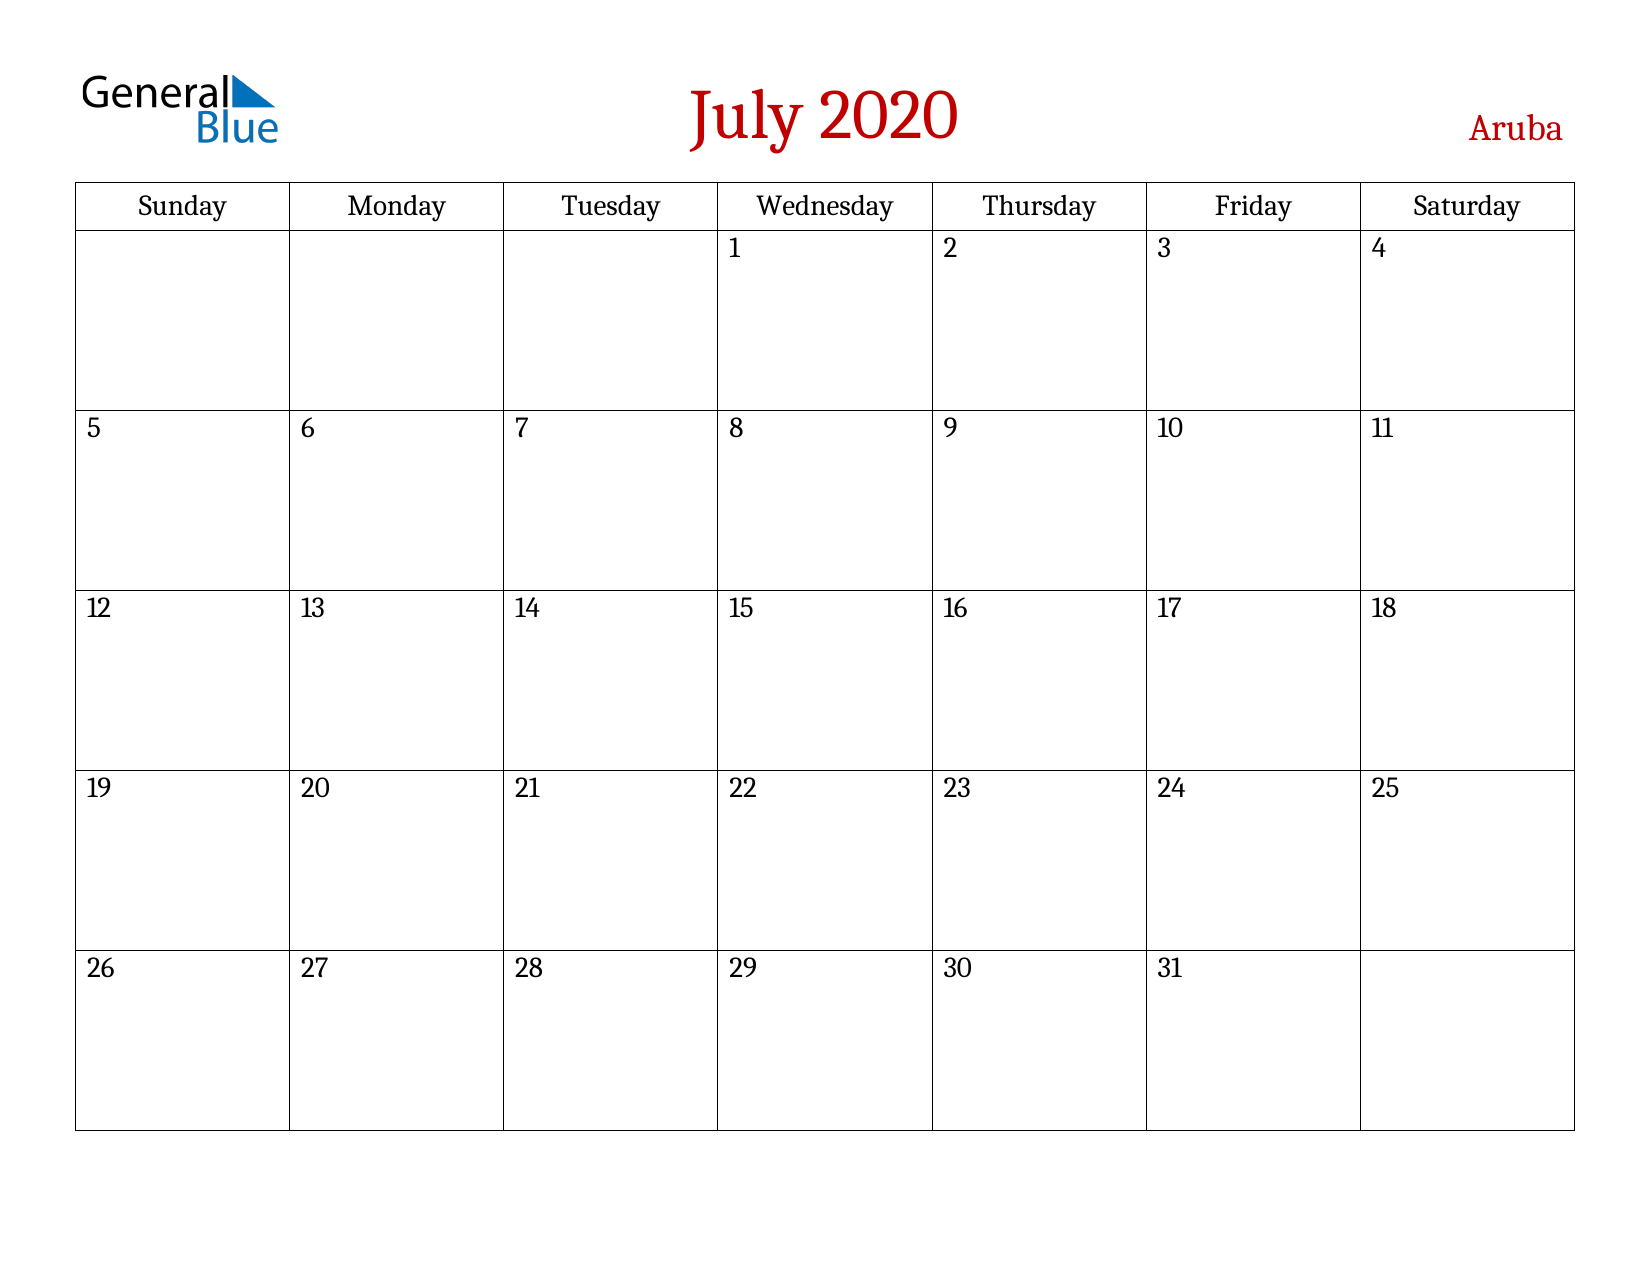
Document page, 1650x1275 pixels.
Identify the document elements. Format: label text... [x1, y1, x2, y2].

table_cell [504, 805, 717, 950]
table_cell [1361, 265, 1574, 410]
table_cell 18 [1361, 591, 1574, 625]
table_cell 28 [504, 951, 717, 985]
table_cell 11 [1361, 411, 1574, 444]
table_cell [504, 231, 717, 264]
table_cell [76, 805, 289, 950]
table_cell 8 [718, 411, 932, 444]
table_cell [1147, 625, 1360, 770]
table_cell [504, 625, 717, 770]
table_cell 24 [1147, 771, 1360, 805]
table_cell [1361, 625, 1574, 770]
table_cell [76, 985, 289, 1130]
table_cell 3 [1147, 231, 1360, 264]
table_cell [933, 985, 1146, 1130]
table_cell [718, 985, 932, 1130]
table_cell 23 [933, 771, 1146, 805]
table_cell [718, 445, 932, 590]
table_cell [76, 445, 289, 590]
table_cell 31 [1147, 951, 1360, 985]
table_cell [1147, 985, 1360, 1130]
table_header Aruba [1146, 75, 1574, 182]
table_cell 15 [718, 591, 932, 625]
table_cell 17 [1147, 591, 1360, 625]
table_cell 26 [76, 951, 289, 985]
table_cell [1361, 445, 1574, 590]
table_cell 27 [290, 951, 503, 985]
table_cell [1361, 985, 1574, 1130]
table_cell [933, 625, 1146, 770]
table_cell 5 [76, 411, 289, 444]
table_cell [504, 265, 717, 410]
table_cell [933, 445, 1146, 590]
table_cell 16 [933, 591, 1146, 625]
table_cell 1 [718, 231, 932, 264]
table_cell Monday [290, 183, 503, 230]
table_cell [1361, 805, 1574, 950]
table_cell 19 [76, 771, 289, 805]
table_cell [1147, 445, 1360, 590]
table_cell [290, 625, 503, 770]
table_cell 7 [504, 411, 717, 444]
table_cell [290, 445, 503, 590]
table_header [76, 75, 503, 182]
table_cell Thursday [933, 183, 1146, 230]
table_cell [76, 231, 289, 264]
table_cell 22 [718, 771, 932, 805]
table_cell Tuesday [504, 183, 717, 230]
table_cell 21 [504, 771, 717, 805]
table_cell Friday [1147, 183, 1360, 230]
table_cell [290, 805, 503, 950]
table_cell [290, 231, 503, 264]
table_cell 10 [1147, 411, 1360, 444]
table_cell 20 [290, 771, 503, 805]
table_cell Saturday [1361, 183, 1574, 230]
table_cell 2 [933, 231, 1146, 264]
table_cell [504, 445, 717, 590]
table_cell 13 [290, 591, 503, 625]
table_cell 30 [933, 951, 1146, 985]
table_cell 4 [1361, 231, 1574, 264]
table_cell 25 [1361, 771, 1574, 805]
table_header July 2020 [504, 75, 1146, 182]
table_cell [76, 265, 289, 410]
table_cell 29 [718, 951, 932, 985]
table_cell [1361, 951, 1574, 985]
table_cell 6 [290, 411, 503, 444]
table_cell 12 [76, 591, 289, 625]
table_cell [76, 625, 289, 770]
picture [82, 75, 278, 143]
table_cell Wednesday [718, 183, 932, 230]
table_cell 14 [504, 591, 717, 625]
table_cell [504, 985, 717, 1130]
table_cell 9 [933, 411, 1146, 444]
table_cell Sunday [76, 183, 289, 230]
table_cell [933, 805, 1146, 950]
table_cell [718, 805, 932, 950]
table_cell [1147, 805, 1360, 950]
table_cell [718, 265, 932, 410]
table_cell [290, 265, 503, 410]
table_cell [933, 265, 1146, 410]
table_cell [290, 985, 503, 1130]
table_cell [1147, 265, 1360, 410]
table_cell [718, 625, 932, 770]
